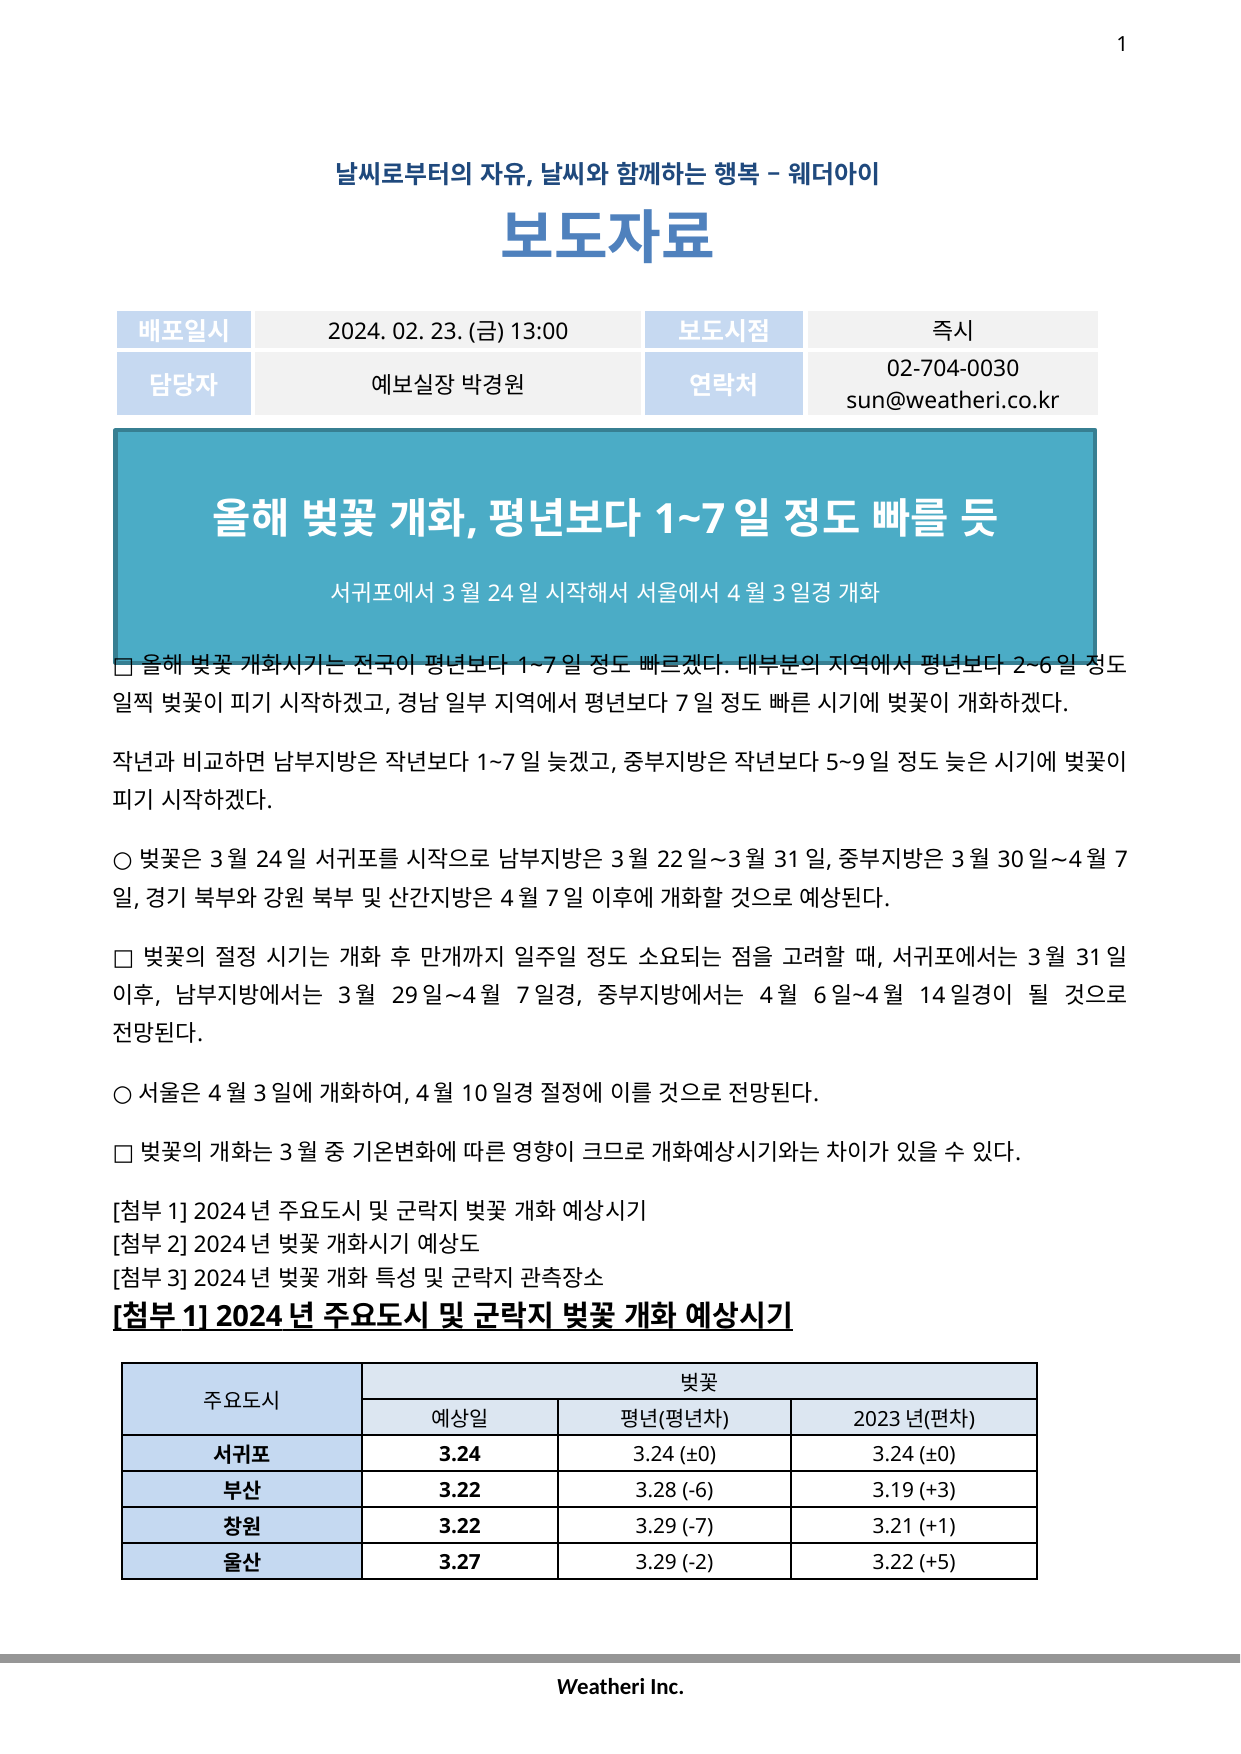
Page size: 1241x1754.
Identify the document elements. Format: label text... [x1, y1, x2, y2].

table_cell 부산 [123, 1472, 361, 1506]
table_cell 3.24 [363, 1436, 557, 1470]
table_cell 2023년(편차) [792, 1400, 1036, 1434]
text [첨부1] 2024년 주요도시 및 군락지 벚꽃 개화 예상시기 [112, 1293, 1128, 1335]
table_cell 3.24 (±0) [792, 1436, 1036, 1470]
text [첨부2] 2024년 벚꽃 개화시기 예상도 [112, 1226, 1128, 1259]
table_cell 3.29 (-2) [559, 1544, 790, 1578]
table_cell 3.28 (-6) [559, 1472, 790, 1506]
table_cell 울산 [123, 1544, 361, 1578]
table_cell 3.21 (+1) [792, 1508, 1036, 1542]
table_header 벚꽃 [363, 1364, 1036, 1398]
text □ 벚꽃의 절정 시기는 개화 후 만개까지 일주일 정도 소요되는 점을 고려할 때, 서귀포에서는 3월 31일 이후, 남부지방에서는 3월 29일∼4월 7일경, 중부지방에서는 4월 6일~4월 14일경이 될 것으로 전망된다. [112, 939, 1128, 1048]
table_cell 창원 [123, 1508, 361, 1542]
table_cell 3.22 [363, 1508, 557, 1542]
text [첨부1] 2024년 주요도시 및 군락지 벚꽃 개화 예상시기 [112, 1193, 1128, 1226]
text □ 벚꽃의 개화는 3월 중 기온변화에 따른 영향이 크므로 개화예상시기와는 차이가 있을 수 있다. [112, 1133, 1128, 1167]
table_cell 서귀포 [123, 1436, 361, 1470]
text [첨부3] 2024년 벚꽃 개화 특성 및 군락지 관측장소 [112, 1259, 1128, 1293]
table_cell 배포일시 [117, 311, 251, 348]
table_header 날씨로부터의 자유, 날씨와 함께하는 행복 – 웨더아이 보도자료 [117, 155, 1098, 307]
table_cell 즉시 [808, 311, 1098, 348]
table_cell 예상일 [363, 1400, 557, 1434]
table_cell 담당자 [117, 352, 251, 415]
text ○ 벚꽃은 3월 24일 서귀포를 시작으로 남부지방은 3월 22일∼3월 31일, 중부지방은 3월 30일∼4월 7일, 경기 북부와 강원 북부 및 산간지방은 4월 7일 이후에 개화할 것으로 예상된다. [112, 841, 1128, 913]
table_cell 2024. 02. 23. (금) 13:00 [255, 311, 641, 348]
table_cell 02-704-0030 sun@weatheri.co.kr [808, 352, 1098, 415]
table_header 주요도시 [123, 1364, 361, 1434]
table_cell 보도시점 [645, 311, 803, 348]
table_cell 3.24 (±0) [559, 1436, 790, 1470]
table_cell 3.29 (-7) [559, 1508, 790, 1542]
table_cell 평년(평년차) [559, 1400, 790, 1434]
table_cell 3.19 (+3) [792, 1472, 1036, 1506]
table_cell 연락처 [645, 352, 803, 415]
table_cell 3.22 [363, 1472, 557, 1506]
text □ 올해 벚꽃 개화시기는 전국이 평년보다 1~7일 정도 빠르겠다. 대부분의 지역에서 평년보다 2~6일 정도 일찍 벚꽃이 피기 시작하겠고, 경남 일부 지역에서 평년보다 7일 정도 빠른 시기에 벚꽃이 개화하겠다. [112, 647, 1128, 718]
text 작년과 비교하면 남부지방은 작년보다 1~7일 늦겠고, 중부지방은 작년보다 5~9일 정도 늦은 시기에 벚꽃이 피기 시작하겠다. [112, 744, 1128, 816]
table_cell 3.22 (+5) [792, 1544, 1036, 1578]
table_cell 3.27 [363, 1544, 557, 1578]
table_cell 예보실장 박경원 [255, 352, 641, 415]
text ○ 서울은 4월 3일에 개화하여, 4월 10일경 절정에 이를 것으로 전망된다. [112, 1074, 1128, 1108]
